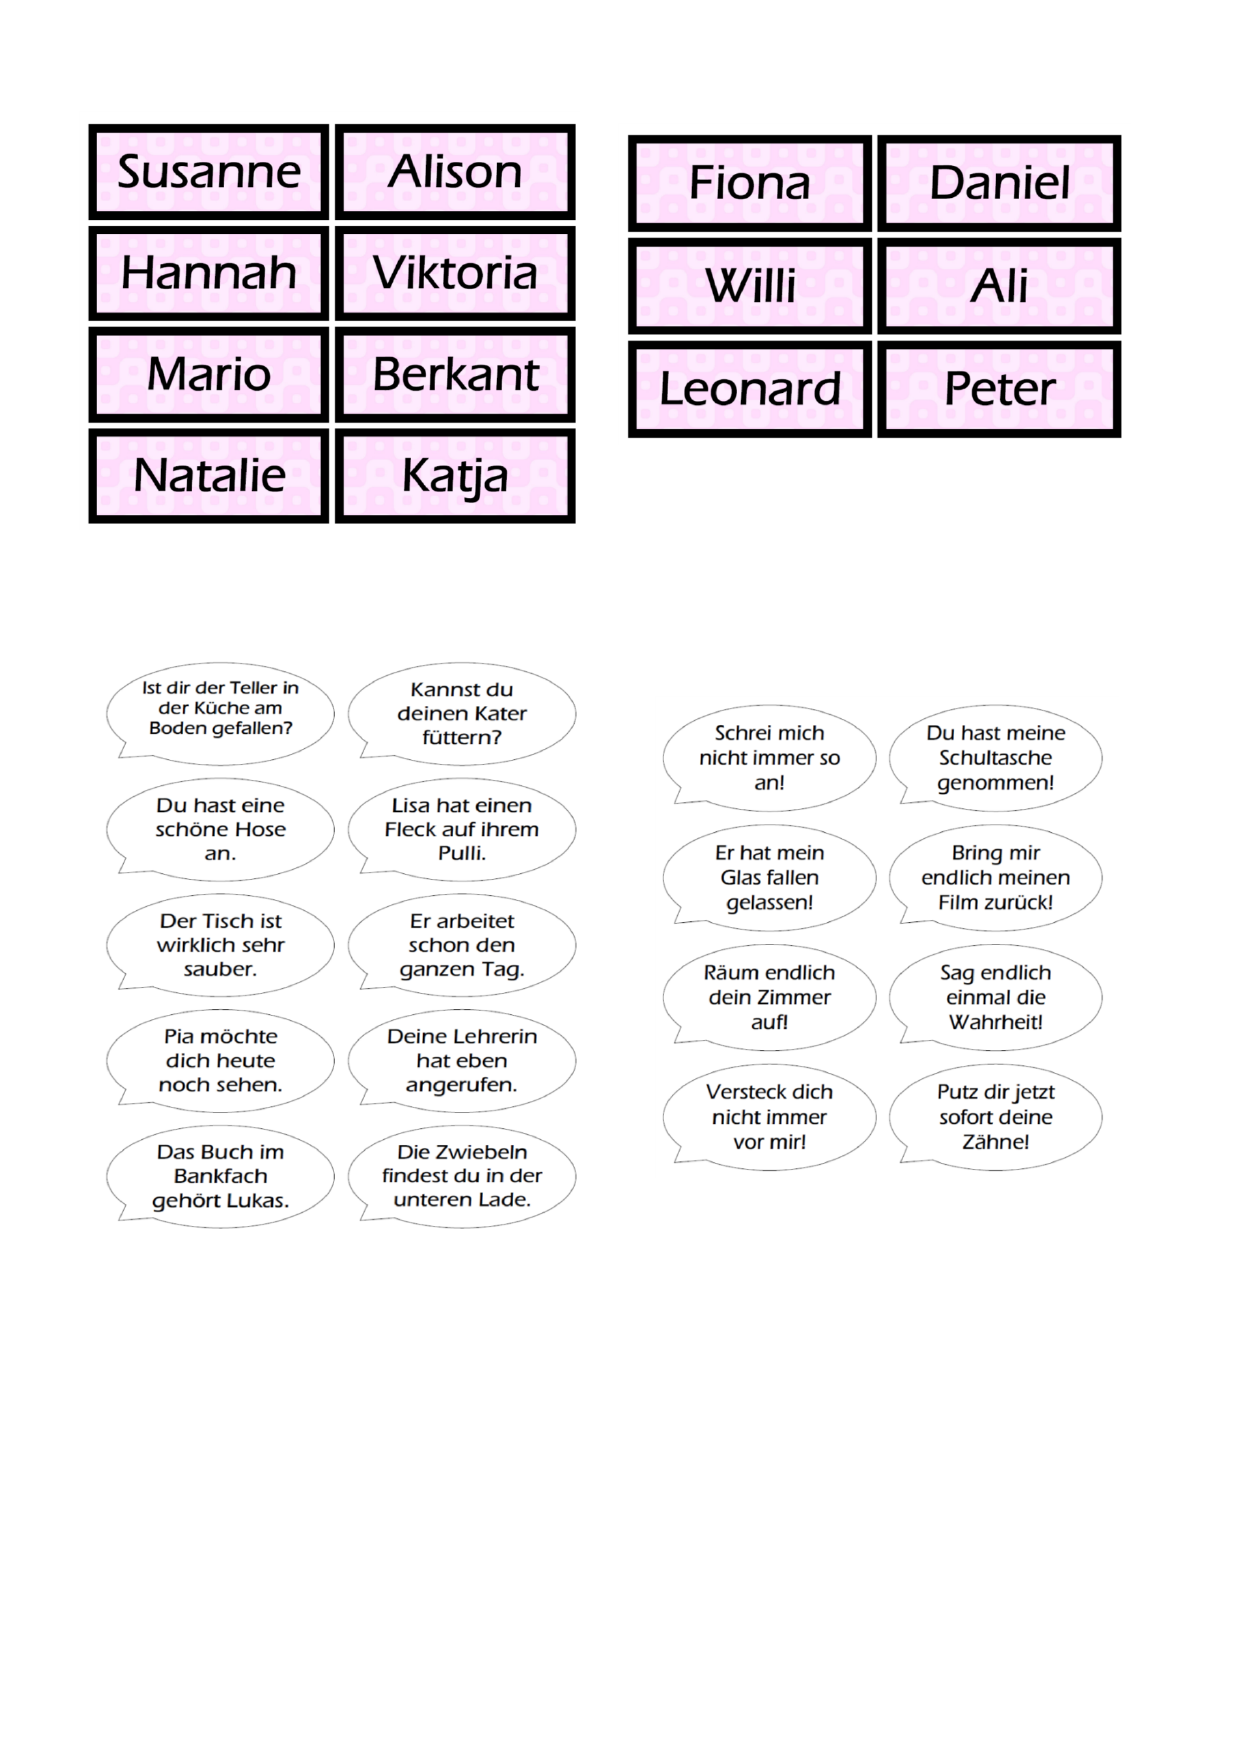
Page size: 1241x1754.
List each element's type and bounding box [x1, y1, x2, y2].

picture [618, 123, 1131, 445]
picture [655, 696, 1119, 1178]
picture [94, 656, 599, 1233]
picture [79, 111, 581, 530]
